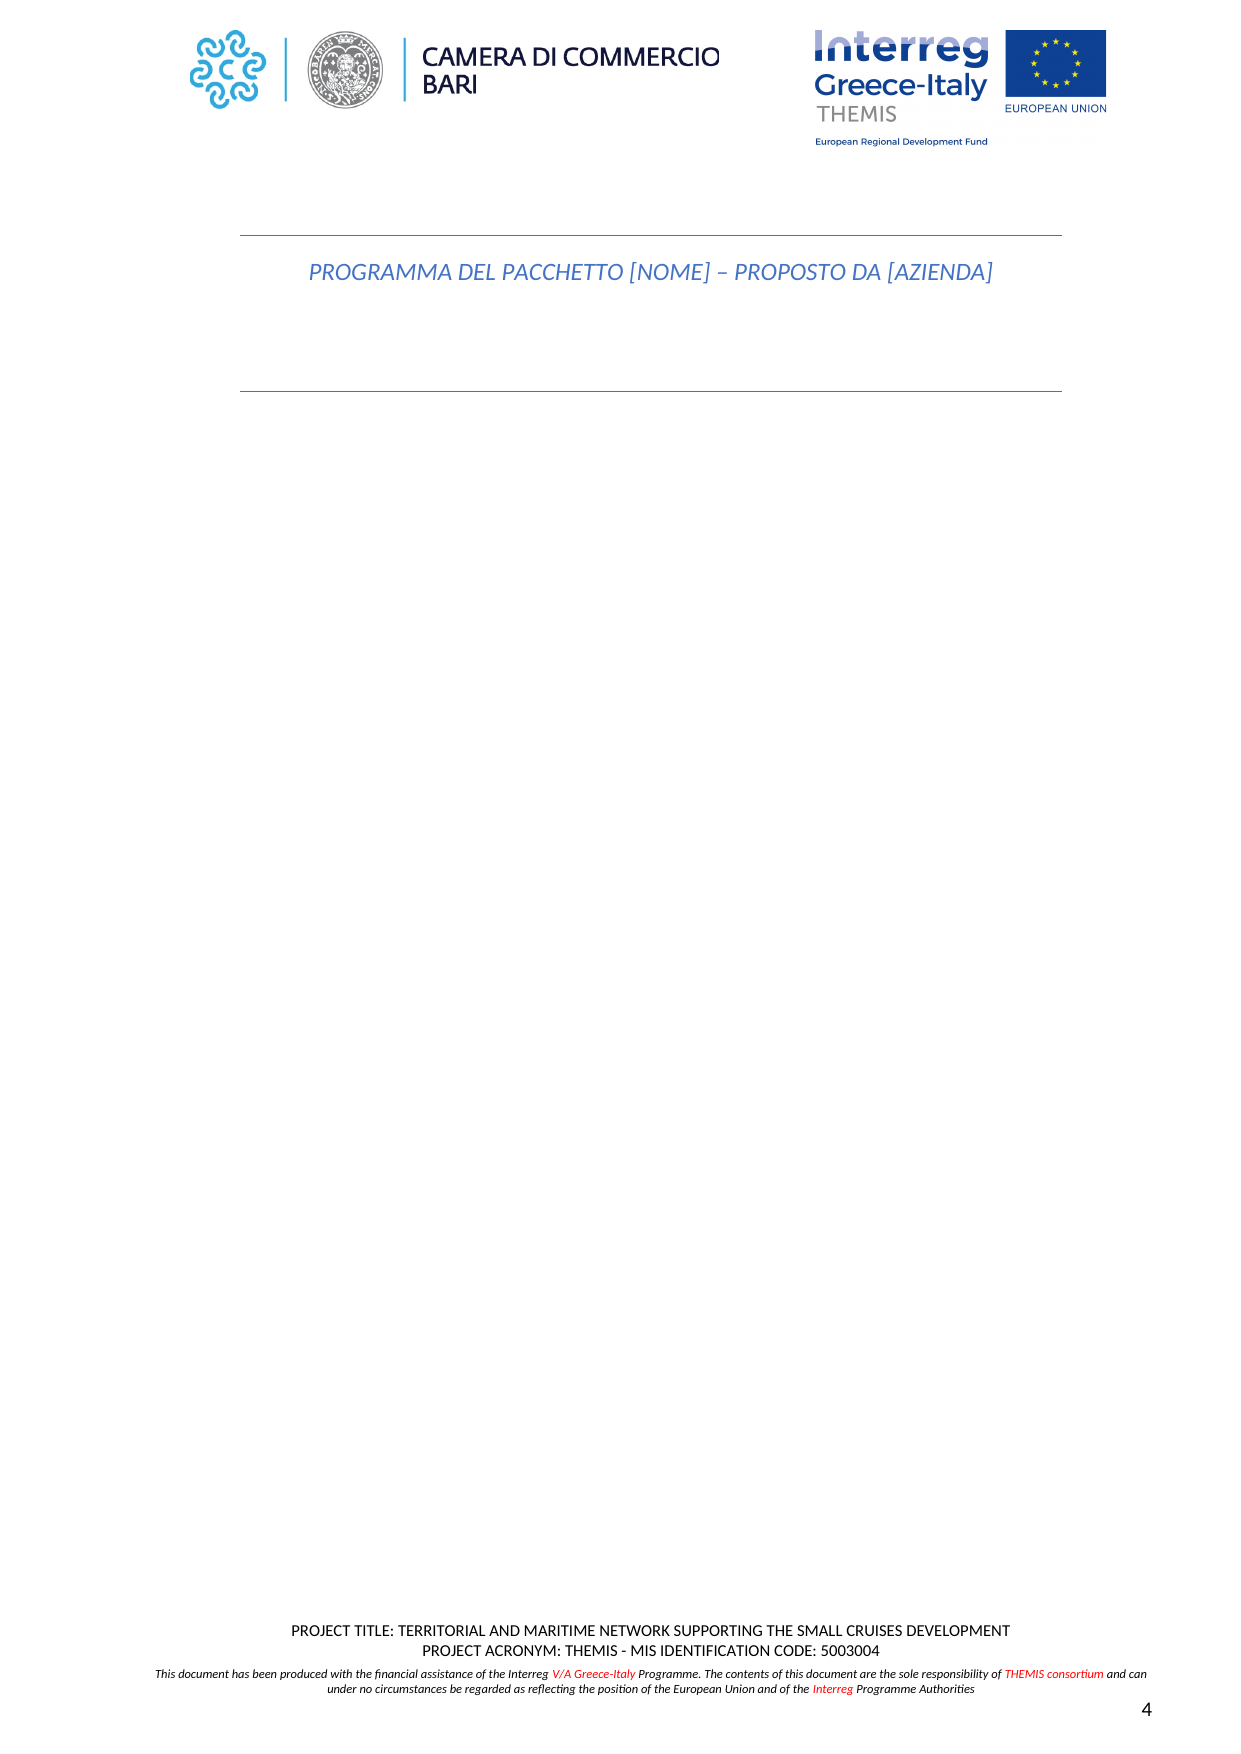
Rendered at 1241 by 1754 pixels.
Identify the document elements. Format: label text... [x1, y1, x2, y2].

text PROGRAMMA DEL PACCHETTO [NOME] – PROPOSTO DA [AZIENDA] [240, 236, 1062, 287]
picture [814, 30, 1107, 147]
picture [190, 30, 719, 109]
